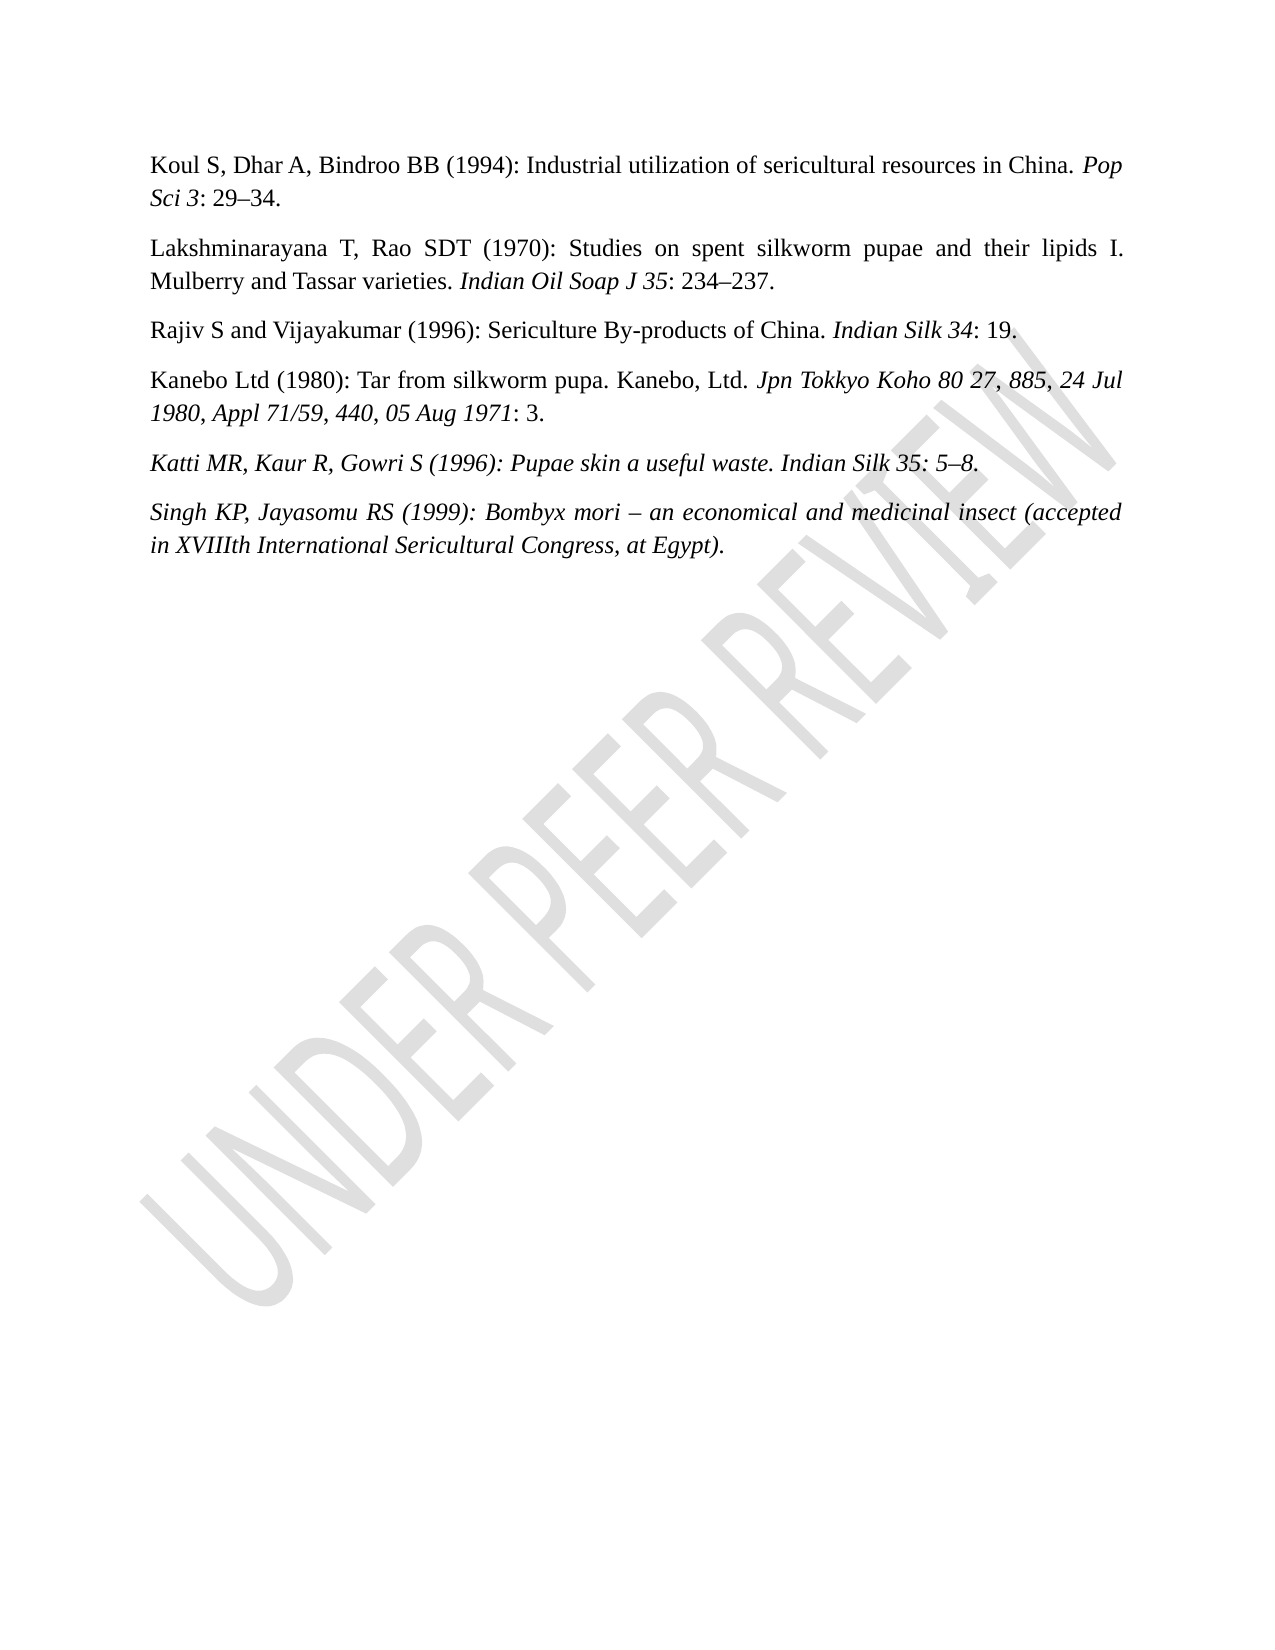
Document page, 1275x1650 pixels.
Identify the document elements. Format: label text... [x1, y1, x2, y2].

text Kanebo Ltd (1980): Tar from silkworm pupa. Kanebo, Ltd. Jpn Tokkyo Koho 80 27, 885, 24 Jul 1980, Appl 71/59, 440, 05 Aug 1971: 3. [150, 365, 1125, 427]
text Rajiv S and Vijayakumar (1996): Sericulture By-products of China. Indian Silk 34: 19. [150, 315, 1125, 344]
text Katti MR, Kaur R, Gowri S (1996): Pupae skin a useful waste. Indian Silk 35: 5–8. [150, 448, 1125, 477]
text Koul S, Dhar A, Bindroo BB (1994): Industrial utilization of sericultural resources in China. Pop Sci 3: 29–34. [150, 150, 1125, 212]
text Singh KP, Jayasomu RS (1999): Bombyx mori – an economical and medicinal insect (accepted in XVIIIth International Sericultural Congress, at Egypt). [150, 497, 1125, 559]
text Lakshminarayana T, Rao SDT (1970): Studies on spent silkworm pupae and their lipids I. Mulberry and Tassar varieties. Indian Oil Soap J 35: 234–237. [150, 233, 1125, 294]
